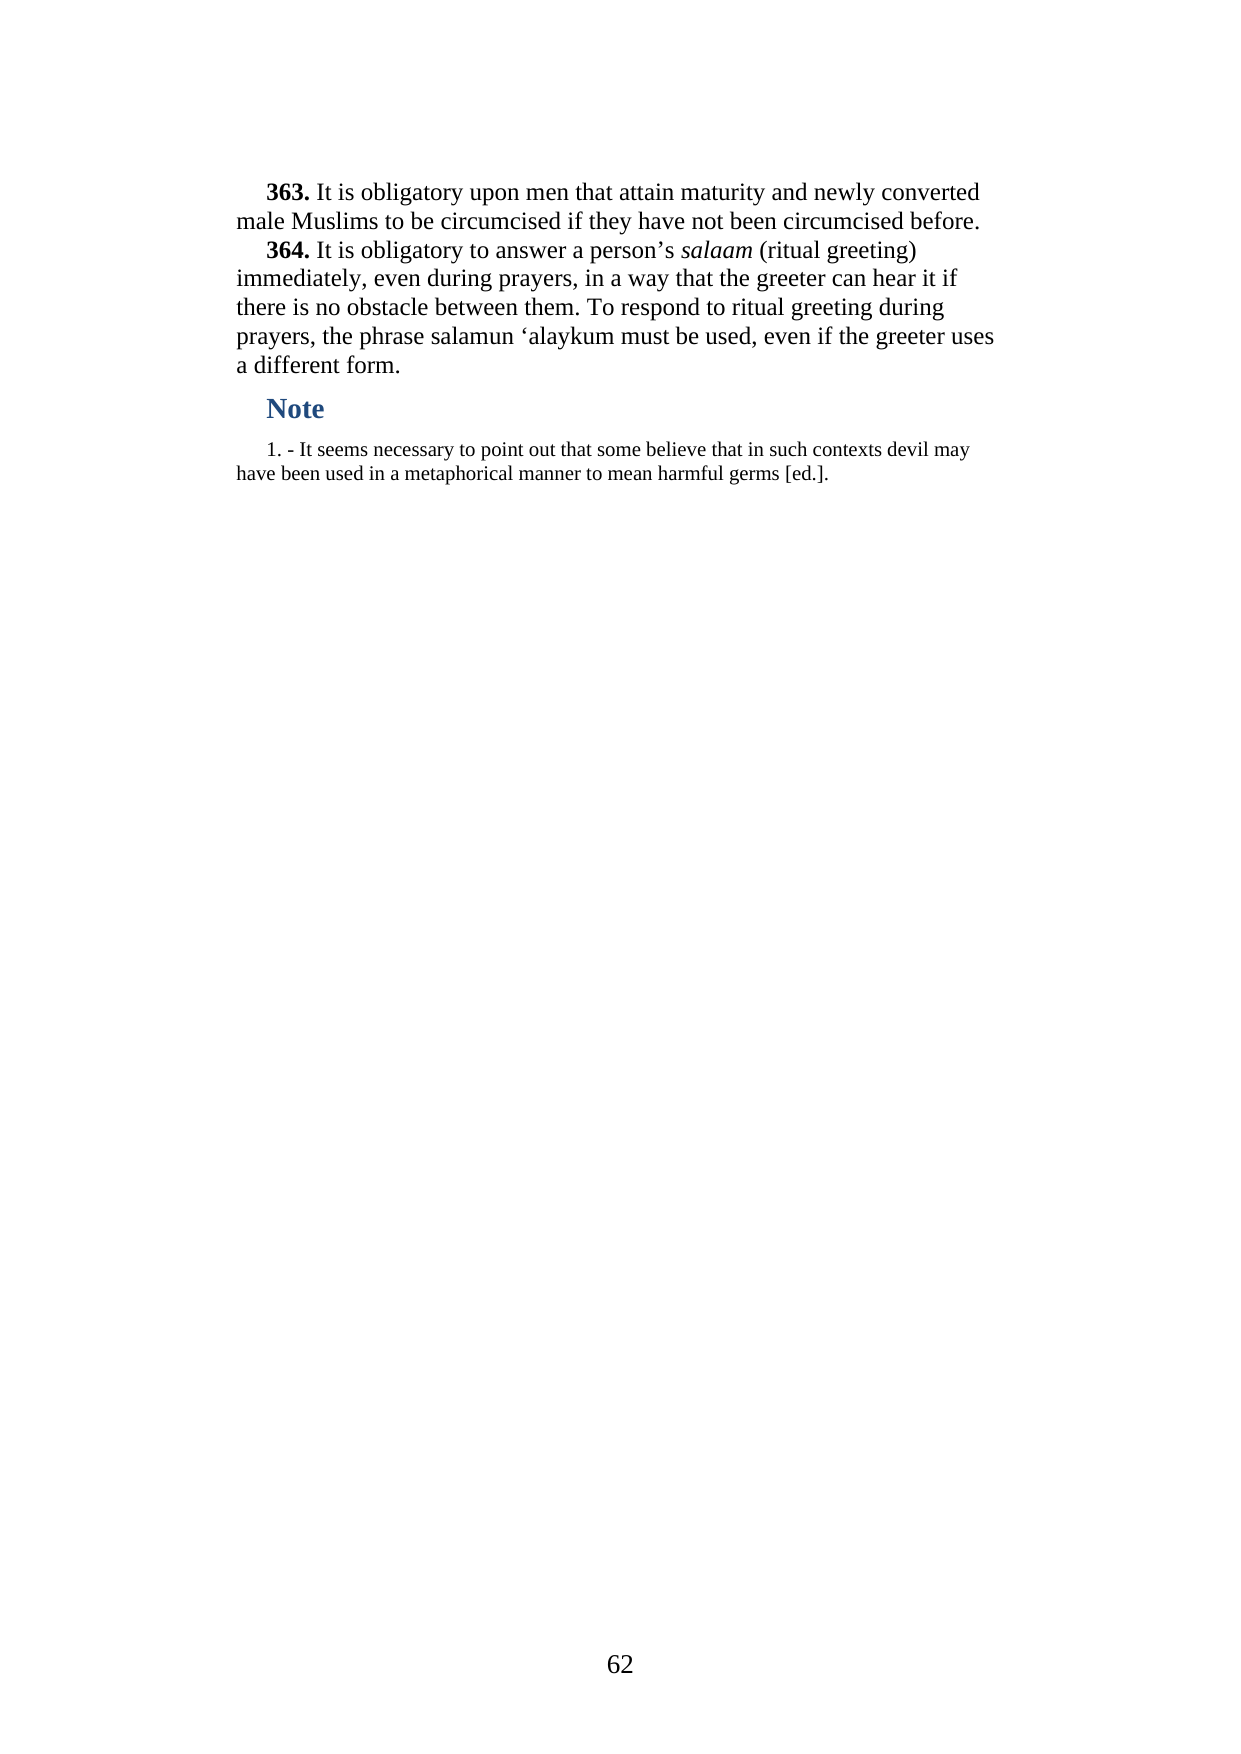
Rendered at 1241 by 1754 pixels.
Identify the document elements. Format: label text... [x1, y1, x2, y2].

text 363. It is obligatory upon men that attain maturity and newly converted male Muslims to be circumcised if they have not been circumcised before. [236, 177, 1004, 235]
text 364. It is obligatory to answer a person’s salaam (ritual greeting) immediately, even during prayers, in a way that the greeter can hear it if there is no obstacle between them. To respond to ritual greeting during prayers, the phrase salamun ‘alaykum must be used, even if the greeter uses a different form. [236, 235, 1004, 378]
text 1. - It seems necessary to point out that some believe that in such contexts devil may have been used in a metaphorical manner to mean harmful germs [ed.]. [236, 437, 1004, 485]
subtitle Note [236, 391, 1004, 424]
